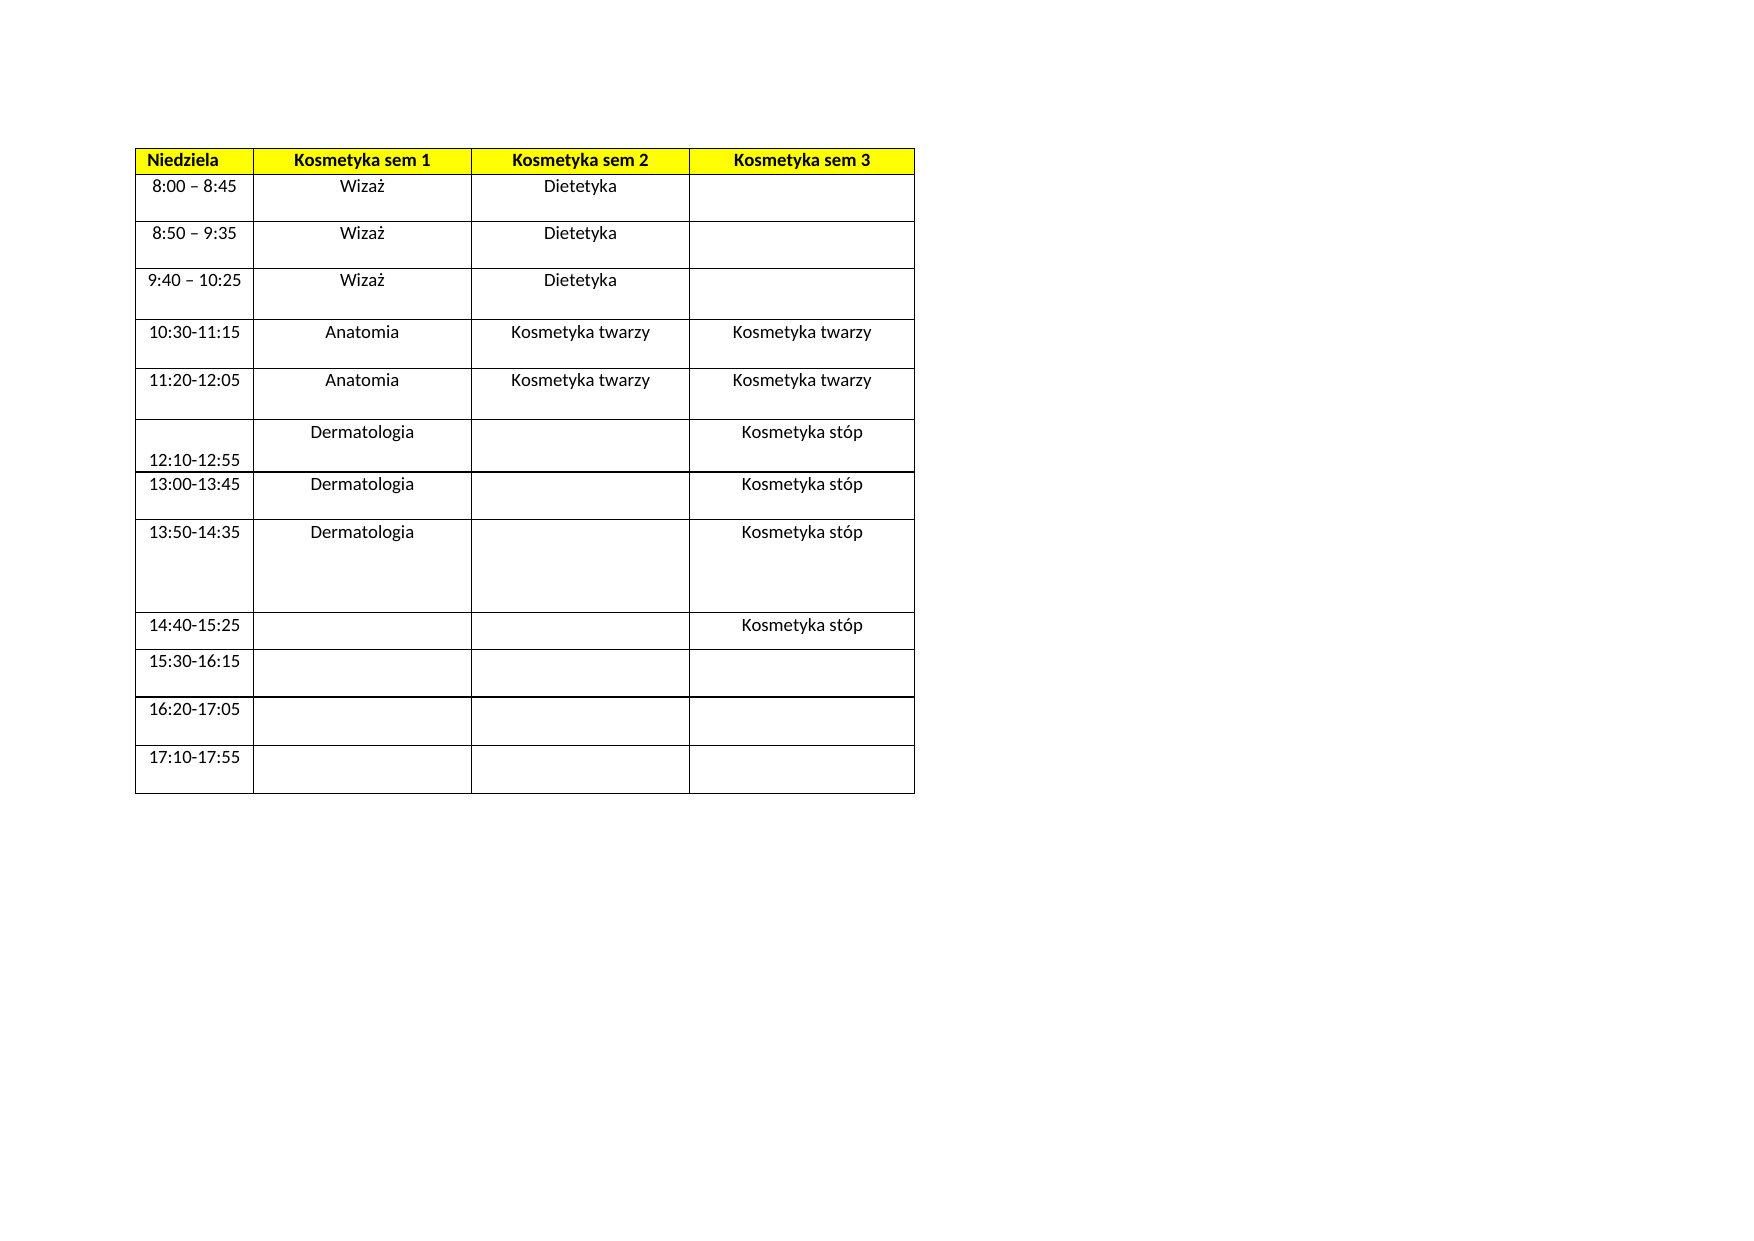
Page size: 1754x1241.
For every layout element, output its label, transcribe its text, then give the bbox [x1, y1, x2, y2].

table_cell 8:50 – 9:35 [136, 222, 253, 267]
table_cell 9:40 – 10:25 [136, 269, 253, 319]
table_cell Kosmetyka stóp [690, 420, 914, 471]
table_cell [472, 520, 689, 612]
table_cell 13:50-14:35 [136, 520, 253, 612]
table_cell 11:20-12:05 [136, 369, 253, 419]
table_cell Kosmetyka stóp [690, 520, 914, 612]
table_cell [254, 698, 471, 744]
table_cell Kosmetyka twarzy [472, 369, 689, 419]
table_cell [472, 613, 689, 648]
table_cell Kosmetyka twarzy [690, 369, 914, 419]
table_cell Anatomia [254, 320, 471, 367]
table_cell Dermatologia [254, 420, 471, 471]
table_cell [472, 746, 689, 792]
table_cell [690, 175, 914, 221]
table_cell [472, 420, 689, 471]
table_cell [690, 698, 914, 744]
table_cell Kosmetyka stóp [690, 473, 914, 519]
table_cell 16:20-17:05 [136, 698, 253, 744]
table_cell 13:00-13:45 [136, 473, 253, 519]
table_cell [472, 698, 689, 744]
table_cell Dietetyka [472, 222, 689, 267]
table_cell Kosmetyka twarzy [472, 320, 689, 367]
table_cell Dermatologia [254, 473, 471, 519]
table_cell [690, 746, 914, 792]
table_cell [254, 650, 471, 696]
table_cell Kosmetyka stóp [690, 613, 914, 648]
table_cell 17:10-17:55 [136, 746, 253, 792]
table_cell Niedziela [136, 149, 253, 174]
table_cell Wizaż [254, 269, 471, 319]
table_cell Kosmetyka sem 3 [690, 149, 914, 174]
table_cell Dietetyka [472, 175, 689, 221]
table_cell [690, 222, 914, 267]
table_cell [254, 746, 471, 792]
table_cell [254, 613, 471, 648]
table_cell [690, 269, 914, 319]
table_cell Wizaż [254, 222, 471, 267]
table_cell [690, 650, 914, 696]
table_cell Dermatologia [254, 520, 471, 612]
table_cell Kosmetyka sem 1 [254, 149, 471, 174]
table_cell 14:40-15:25 [136, 613, 253, 648]
table_cell [472, 650, 689, 696]
table_cell 10:30-11:15 [136, 320, 253, 367]
table_cell Anatomia [254, 369, 471, 419]
table_cell 15:30-16:15 [136, 650, 253, 696]
table_cell [472, 473, 689, 519]
table_cell Kosmetyka twarzy [690, 320, 914, 367]
table_cell Dietetyka [472, 269, 689, 319]
table_cell 12:10-12:55 [136, 420, 253, 471]
table_cell Kosmetyka sem 2 [472, 149, 689, 174]
table_cell 8:00 – 8:45 [136, 175, 253, 221]
table_cell Wizaż [254, 175, 471, 221]
